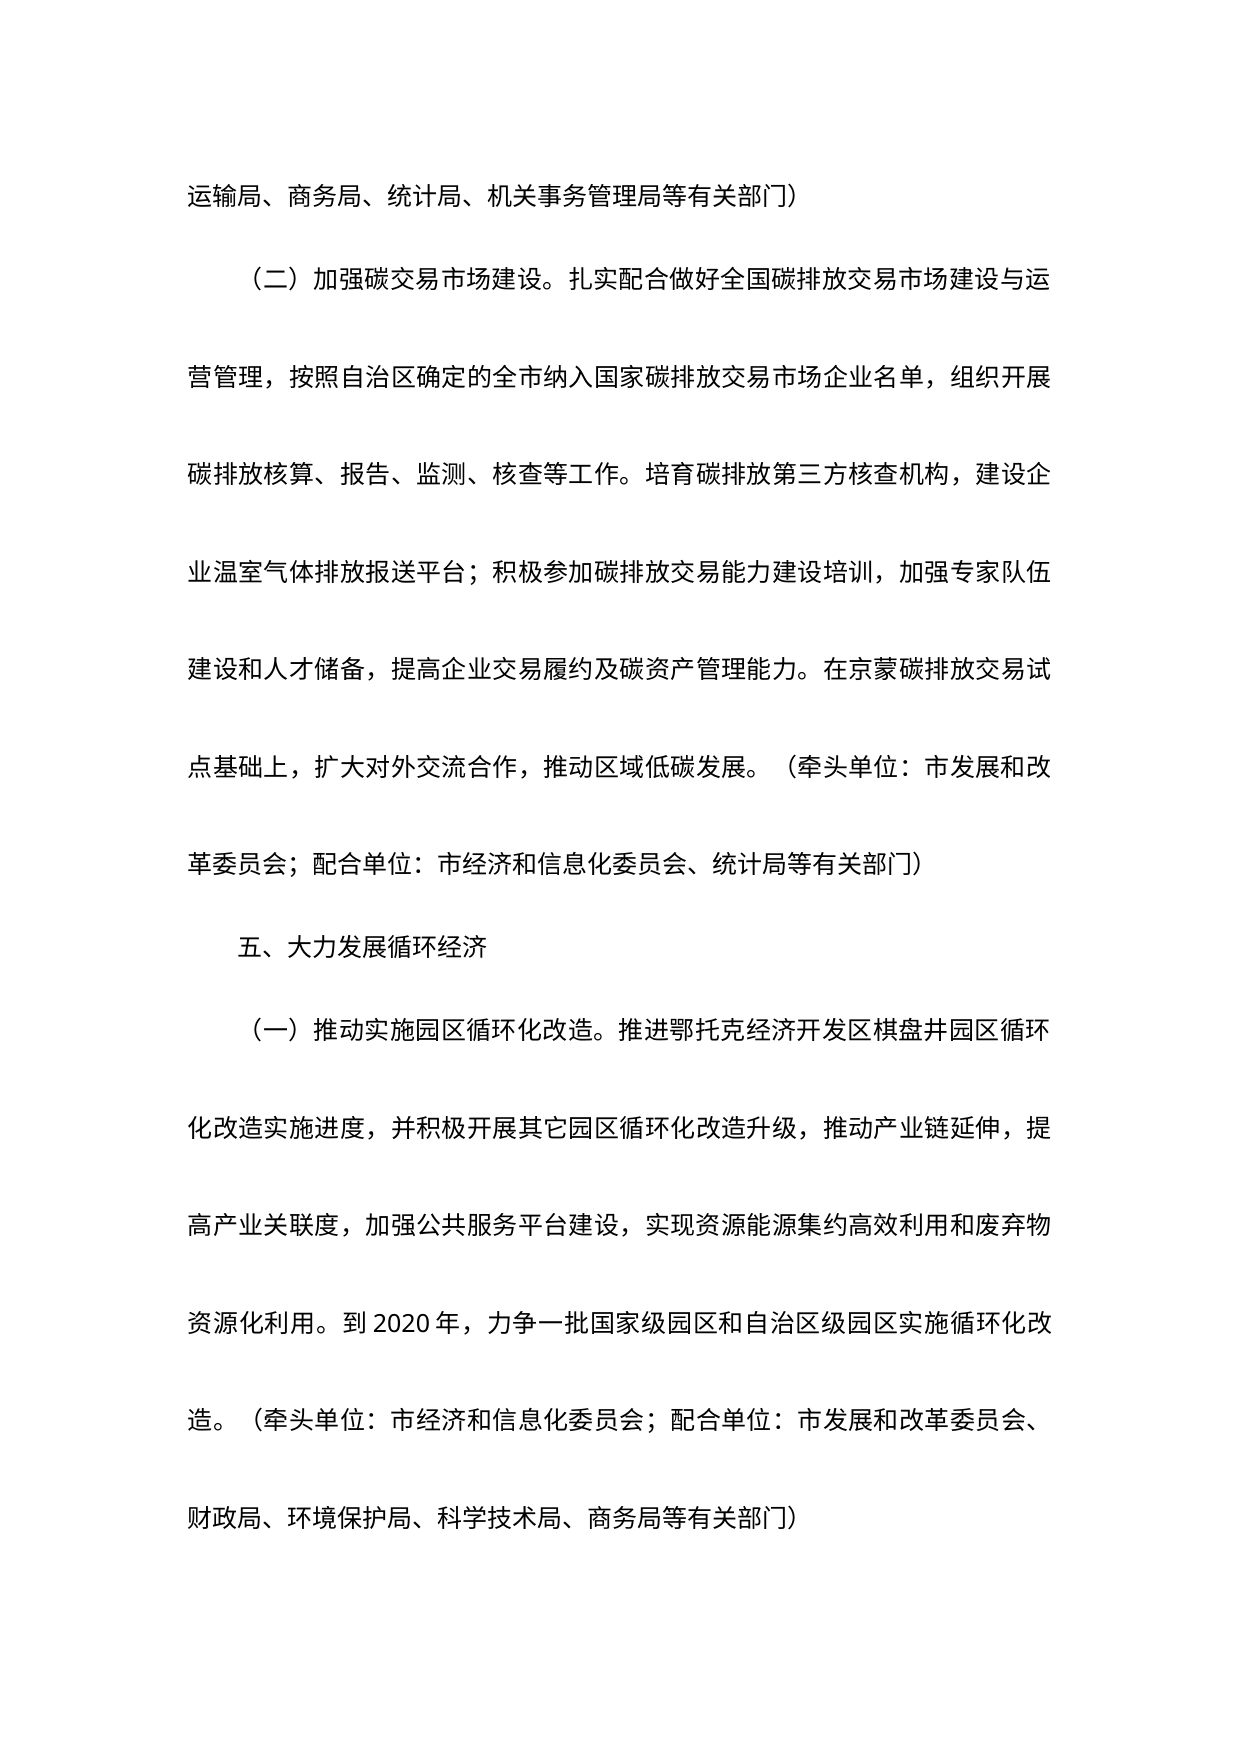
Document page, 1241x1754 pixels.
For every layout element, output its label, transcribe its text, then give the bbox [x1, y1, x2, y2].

text （二）加强碳交易市场建设。扎实配合做好全国碳排放交易市场建设与运营管理，按照自治区确定的全市纳入国家碳排放交易市场企业名单，组织开展碳排放核算、报告、监测、核查等工作。培育碳排放第三方核查机构，建设企业温室气体排放报送平台；积极参加碳排放交易能力建设培训，加强专家队伍建设和人才储备，提高企业交易履约及碳资产管理能力。在京蒙碳排放交易试点基础上，扩大对外交流合作，推动区域低碳发展。（牵头单位：市发展和改革委员会；配合单位：市经济和信息化委员会、统计局等有关部门） [187, 245, 1053, 895]
text （一）推动实施园区循环化改造。推进鄂托克经济开发区棋盘井园区循环化改造实施进度，并积极开展其它园区循环化改造升级，推动产业链延伸，提高产业关联度，加强公共服务平台建设，实现资源能源集约高效利用和废弃物资源化利用。到2020年，力争一批国家级园区和自治区级园区实施循环化改造。（牵头单位：市经济和信息化委员会；配合单位：市发展和改革委员会、财政局、环境保护局、科学技术局、商务局等有关部门） [187, 996, 1053, 1549]
text 五、大力发展循环经济 [187, 913, 1053, 978]
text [187, 162, 1053, 227]
